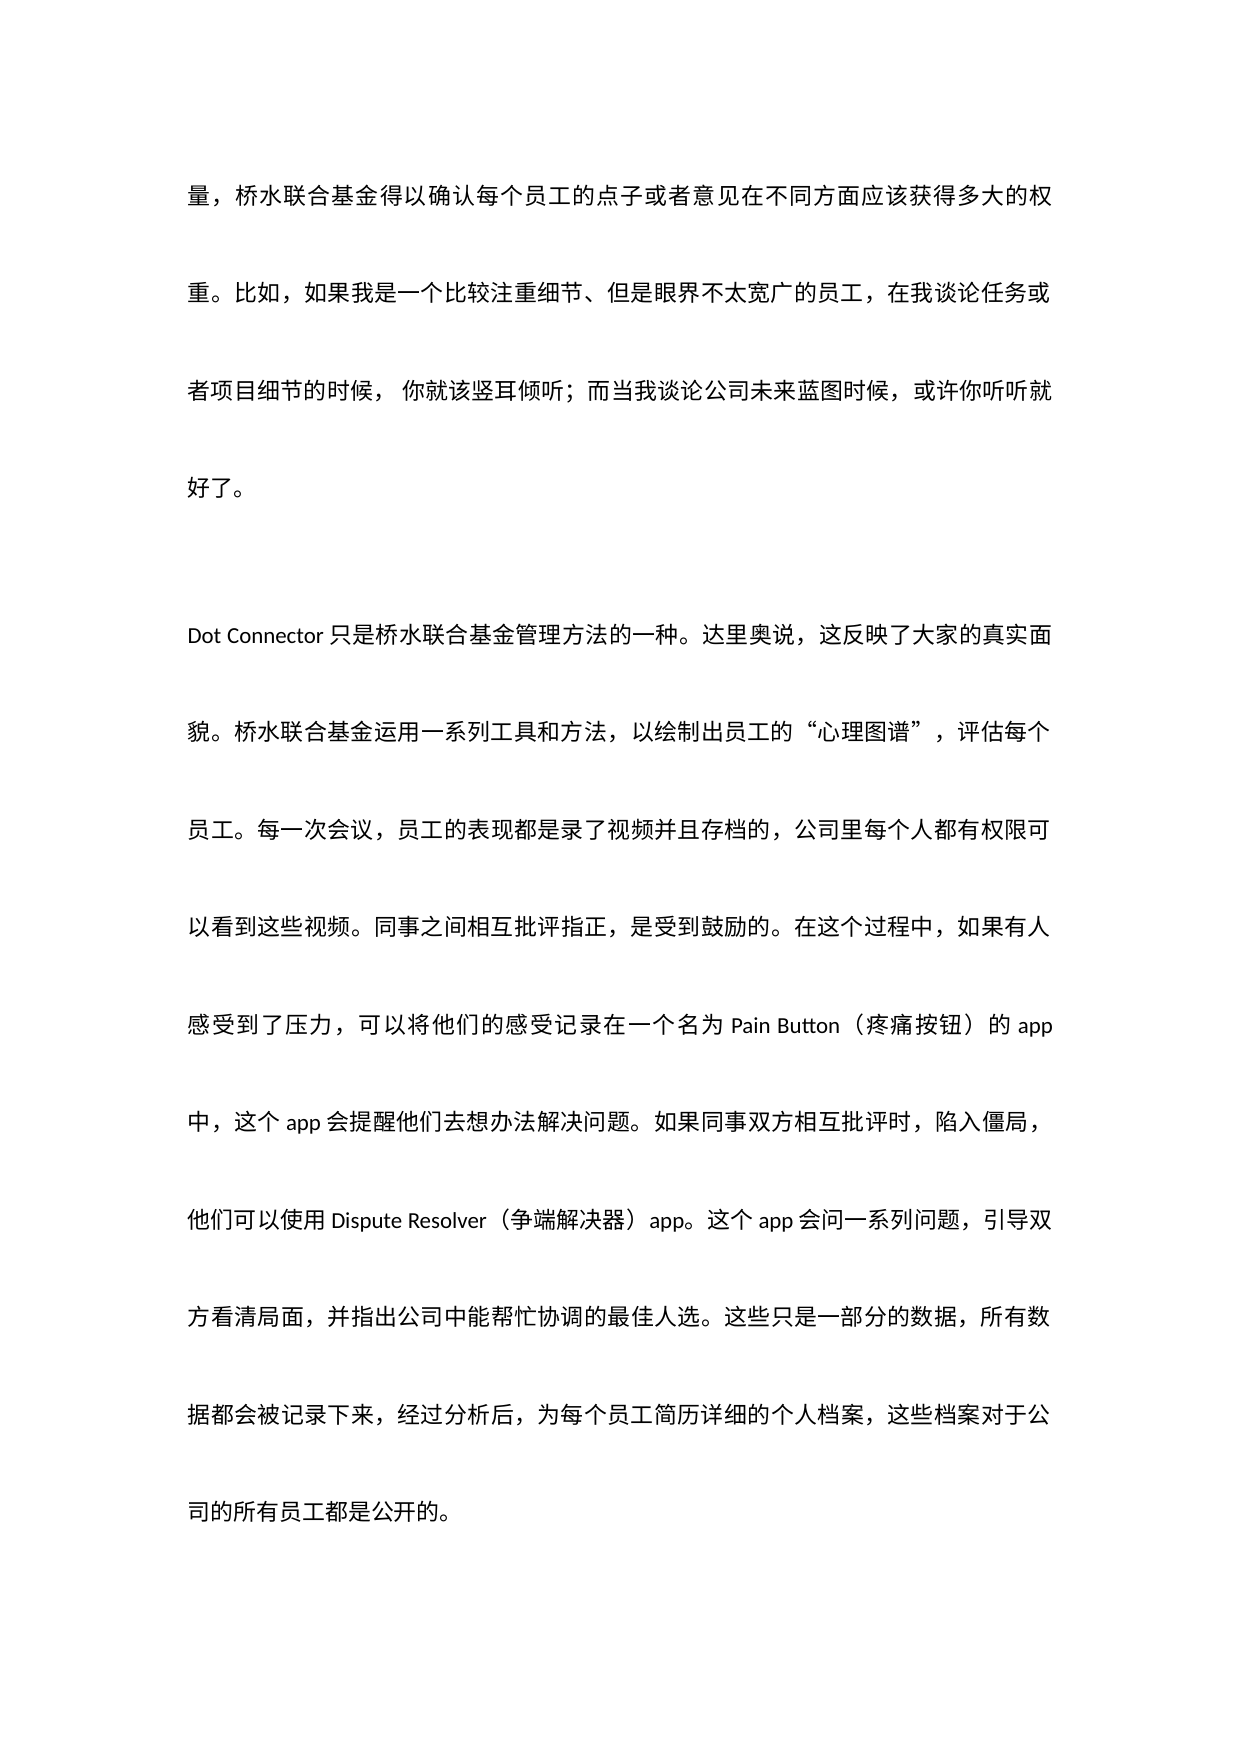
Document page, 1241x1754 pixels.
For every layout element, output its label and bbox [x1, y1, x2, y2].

text [187, 162, 1053, 1543]
